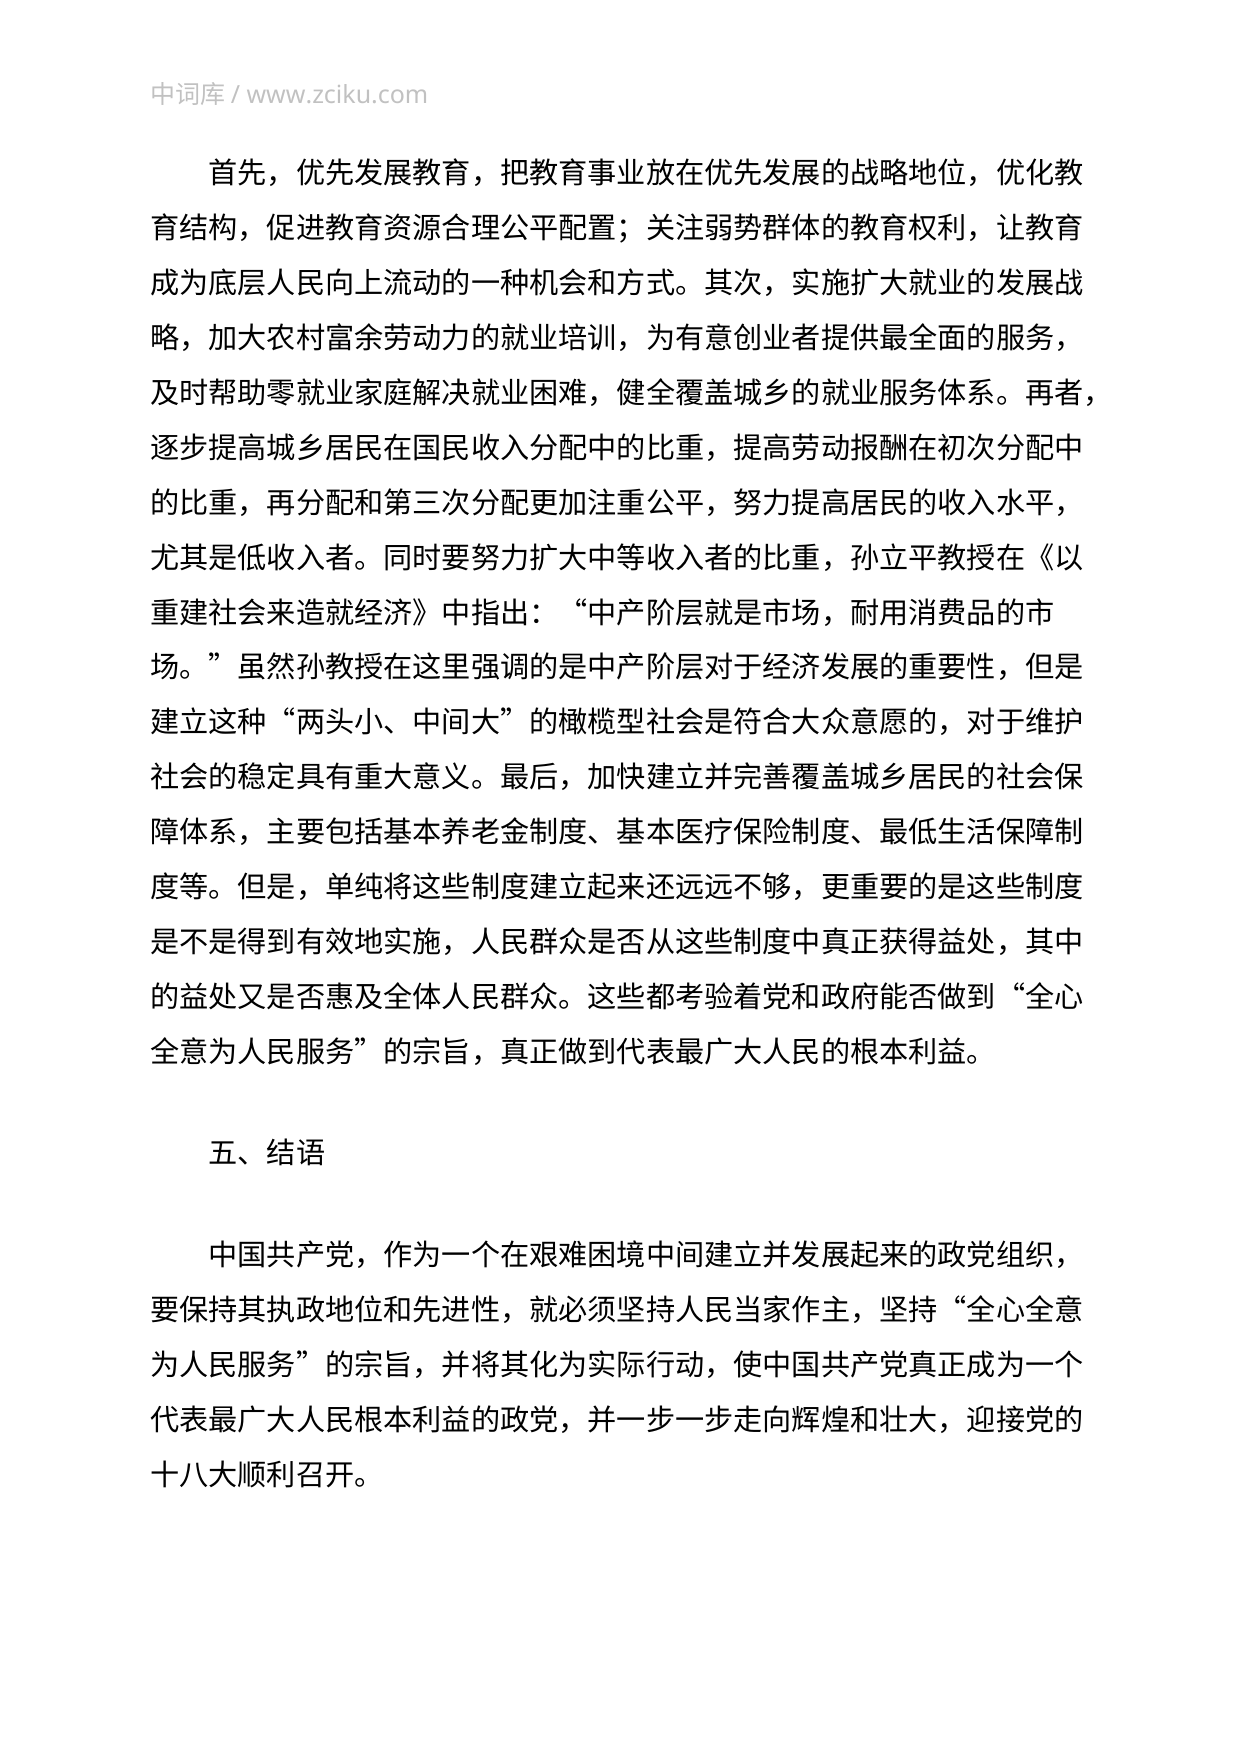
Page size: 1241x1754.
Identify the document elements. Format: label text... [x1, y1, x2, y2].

text 中国共产党，作为一个在艰难困境中间建立并发展起来的政党组织，要保持其执政地位和先进性，就必须坚持人民当家作主，坚持“全心全意为人民服务”的宗旨，并将其化为实际行动，使中国共产党真正成为一个代表最广大人民根本利益的政党，并一步一步走向辉煌和壮大，迎接党的十八大顺利召开。 [150, 1232, 1090, 1494]
text 五、结语 [150, 1130, 1090, 1172]
text 首先，优先发展教育，把教育事业放在优先发展的战略地位，优化教育结构，促进教育资源合理公平配置；关注弱势群体的教育权利，让教育成为底层人民向上流动的一种机会和方式。其次，实施扩大就业的发展战略，加大农村富余劳动力的就业培训，为有意创业者提供最全面的服务，及时帮助零就业家庭解决就业困难，健全覆盖城乡的就业服务体系。再者，逐步提高城乡居民在国民收入分配中的比重，提高劳动报酬在初次分配中的比重，再分配和第三次分配更加注重公平，努力提高居民的收入水平，尤其是低收入者。同时要努力扩大中等收入者的比重，孙立平教授在《以重建社会来造就经济》中指出：“中产阶层就是市场，耐用消费品的市场。”虽然孙教授在这里强调的是中产阶层对于经济发展的重要性，但是建立这种“两头小、中间大”的橄榄型社会是符合大众意愿的，对于维护社会的稳定具有重大意义。最后，加快建立并完善覆盖城乡居民的社会保障体系，主要包括基本养老金制度、基本医疗保险制度、最低生活保障制度等。但是，单纯将这些制度建立起来还远远不够，更重要的是这些制度是不是得到有效地实施，人民群众是否从这些制度中真正获得益处，其中的益处又是否惠及全体人民群众。这些都考验着党和政府能否做到“全心全意为人民服务”的宗旨，真正做到代表最广大人民的根本利益。 [150, 150, 1090, 1071]
